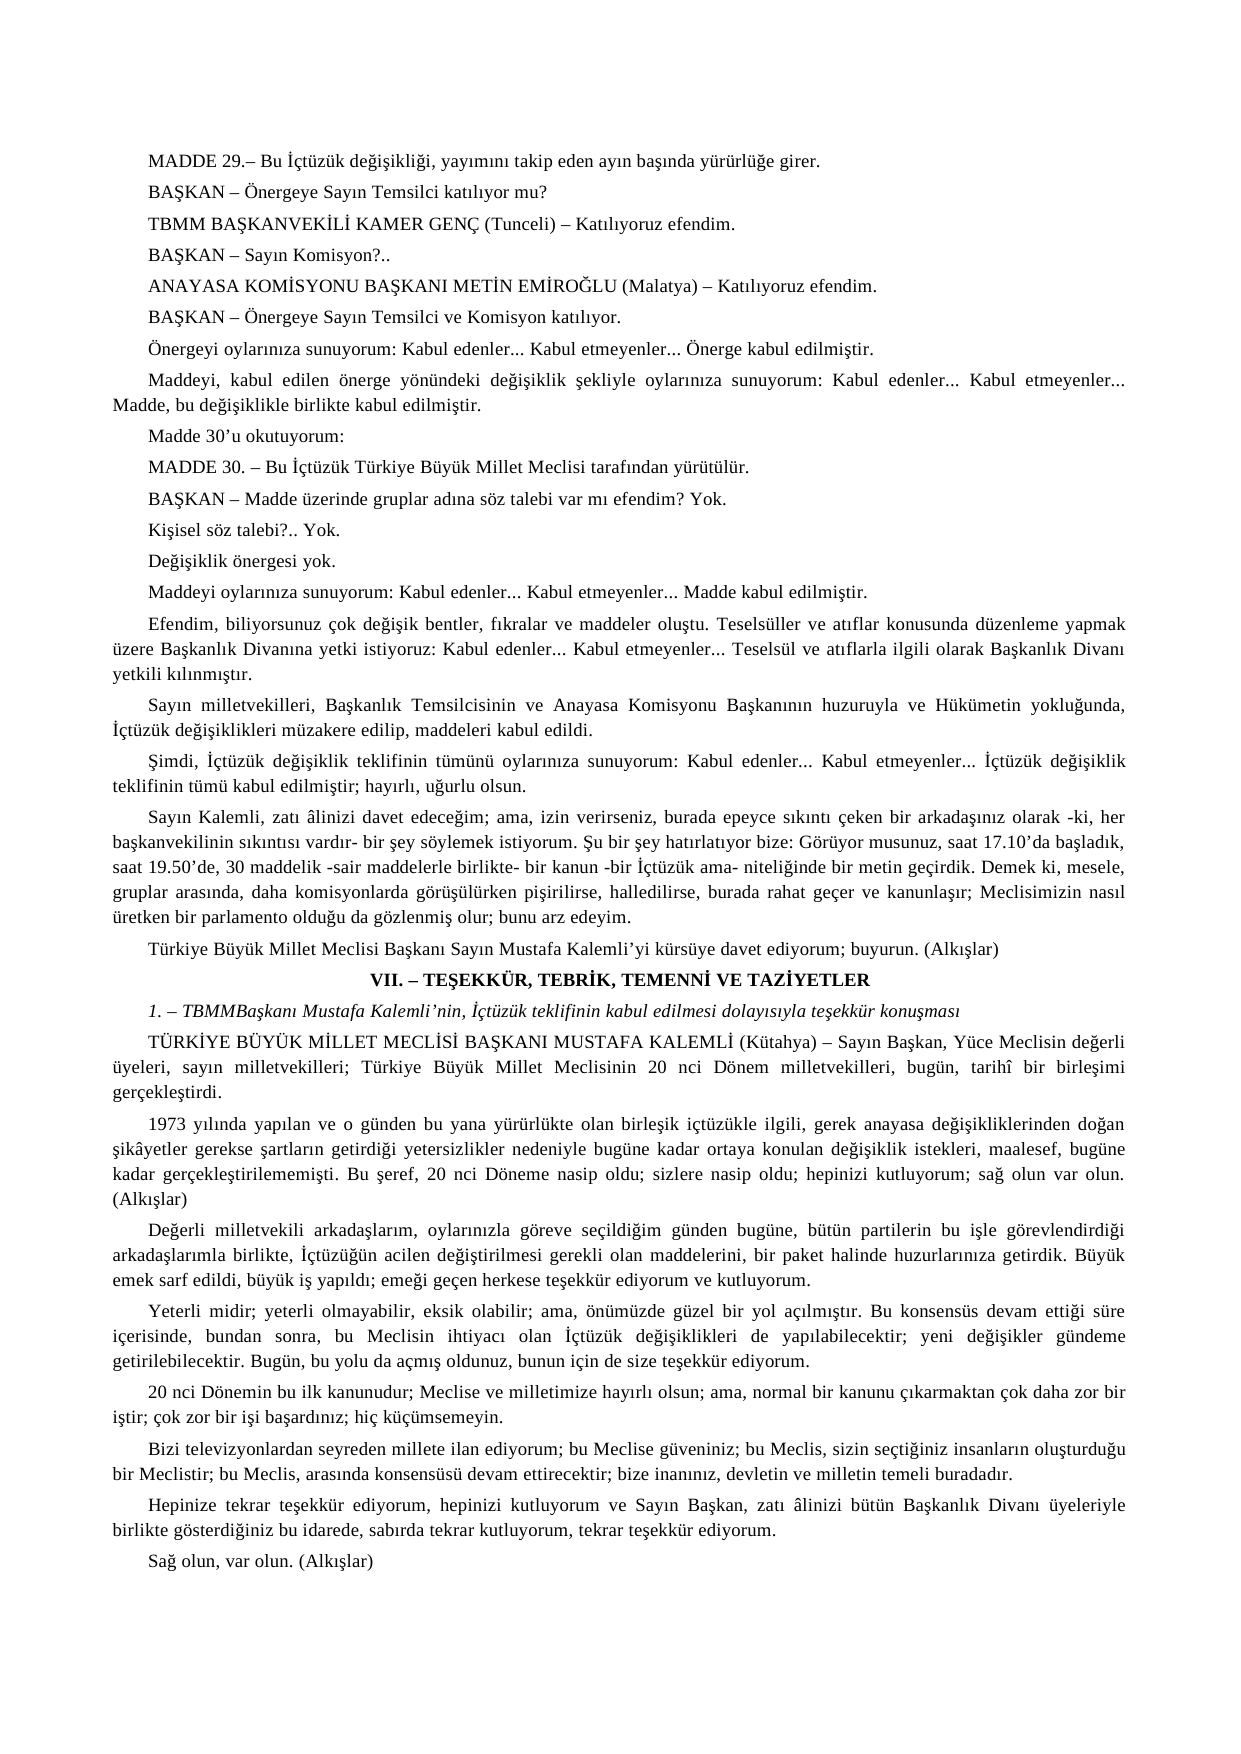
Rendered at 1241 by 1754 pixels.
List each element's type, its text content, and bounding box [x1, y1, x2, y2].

text Şimdi, İçtüzük değişiklik teklifinin tümünü oylarınıza sunuyorum: Kabul edenler... Kabul etmeyenler... İçtüzük değişiklik teklifinin tümü kabul edilmiştir; hayırlı, uğurlu olsun. [112, 748, 1128, 798]
text BAŞKAN – Madde üzerinde gruplar adına söz talebi var mı efendim? Yok. [112, 485, 1128, 510]
text Sayın Kalemli, zatı âlinizi davet edeceğim; ama, izin verirseniz, burada epeyce sıkıntı çeken bir arkadaşınız olarak -ki, her başkanvekilinin sıkıntısı vardır- bir şey söylemek istiyorum. Şu bir şey hatırlatıyor bize: Görüyor musunuz, saat 17.10’da başladık, saat 19.50’de, 30 maddelik -sair maddelerle birlikte- bir kanun -bir İçtüzük ama- niteliğinde bir metin geçirdik. Demek ki, mesele, gruplar arasında, daha komisyonlarda görüşülürken pişirilirse, halledilirse, burada rahat geçer ve kanunlaşır; Meclisimizin nasıl üretken bir parlamento olduğu da gözlenmiş olur; bunu arz edeyim. [112, 804, 1128, 929]
text BAŞKAN – Önergeye Sayın Temsilci katılıyor mu? [112, 179, 1128, 204]
text Kişisel söz talebi?.. Yok. [112, 516, 1128, 541]
text 20 nci Dönemin bu ilk kanunudur; Meclise ve milletimize hayırlı olsun; ama, normal bir kanunu çıkarmaktan çok daha zor bir iştir; çok zor bir işi başardınız; hiç küçümsemeyin. [112, 1379, 1128, 1429]
text Yeterli midir; yeterli olmayabilir, eksik olabilir; ama, önümüzde güzel bir yol açılmıştır. Bu konsensüs devam ettiği süre içerisinde, bundan sonra, bu Meclisin ihtiyacı olan İçtüzük değişiklikleri de yapılabilecektir; yeni değişikler gündeme getirilebilecektir. Bugün, bu yolu da açmış oldunuz, bunun için de size teşekkür ediyorum. [112, 1298, 1128, 1373]
text BAŞKAN – Sayın Komisyon?.. [112, 241, 1128, 266]
text Değerli milletvekili arkadaşlarım, oylarınızla göreve seçildiğim günden bugüne, bütün partilerin bu işle görevlendirdiği arkadaşlarımla birlikte, İçtüzüğün acilen değiştirilmesi gerekli olan maddelerini, bir paket halinde huzurlarınıza getirdik. Büyük emek sarf edildi, büyük iş yapıldı; emeği geçen herkese teşekkür ediyorum ve kutluyorum. [112, 1216, 1128, 1291]
text MADDE 29.– Bu İçtüzük değişikliği, yayımını takip eden ayın başında yürürlüğe girer. [112, 148, 1128, 173]
text Efendim, biliyorsunuz çok değişik bentler, fıkralar ve maddeler oluştu. Teselsüller ve atıflar konusunda düzenleme yapmak üzere Başkanlık Divanına yetki istiyoruz: Kabul edenler... Kabul etmeyenler... Teselsül ve atıflarla ilgili olarak Başkanlık Divanı yetkili kılınmıştır. [112, 610, 1128, 685]
text Sayın milletvekilleri, Başkanlık Temsilcisinin ve Anayasa Komisyonu Başkanının huzuruyla ve Hükümetin yokluğunda, İçtüzük değişiklikleri müzakere edilip, maddeleri kabul edildi. [112, 691, 1128, 741]
text VII. – TEŞEKKÜR, TEBRİK, TEMENNİ VE TAZİYETLER [112, 966, 1128, 991]
text BAŞKAN – Önergeye Sayın Temsilci ve Komisyon katılıyor. [112, 304, 1128, 329]
text Hepinize tekrar teşekkür ediyorum, hepinizi kutluyorum ve Sayın Başkan, zatı âlinizi bütün Başkanlık Divanı üyeleriyle birlikte gösterdiğiniz bu idarede, sabırda tekrar kutluyorum, tekrar teşekkür ediyorum. [112, 1491, 1128, 1541]
text 1. – TBMMBaşkanı Mustafa Kalemli’nin, İçtüzük teklifinin kabul edilmesi dolayısıyla teşekkür konuşması [112, 998, 1128, 1023]
text Sağ olun, var olun. (Alkışlar) [112, 1548, 1128, 1573]
text Türkiye Büyük Millet Meclisi Başkanı Sayın Mustafa Kalemli’yi kürsüye davet ediyorum; buyurun. (Alkışlar) [112, 935, 1128, 960]
text Madde 30’u okutuyorum: [112, 423, 1128, 448]
text Maddeyi, kabul edilen önerge yönündeki değişiklik şekliyle oylarınıza sunuyorum: Kabul edenler... Kabul etmeyenler... Madde, bu değişiklikle birlikte kabul edilmiştir. [112, 366, 1128, 416]
text Değişiklik önergesi yok. [112, 548, 1128, 573]
text ANAYASA KOMİSYONU BAŞKANI METİN EMİROĞLU (Malatya) – Katılıyoruz efendim. [112, 273, 1128, 298]
text 1973 yılında yapılan ve o günden bu yana yürürlükte olan birleşik içtüzükle ilgili, gerek anayasa değişikliklerinden doğan şikâyetler gerekse şartların getirdiği yetersizlikler nedeniyle bugüne kadar ortaya konulan değişiklik istekleri, maalesef, bugüne kadar gerçekleştirilememişti. Bu şeref, 20 nci Döneme nasip oldu; sizlere nasip oldu; hepinizi kutluyorum; sağ olun var olun. (Alkışlar) [112, 1110, 1128, 1210]
text TÜRKİYE BÜYÜK MİLLET MECLİSİ BAŞKANI MUSTAFA KALEMLİ (Kütahya) – Sayın Başkan, Yüce Meclisin değerli üyeleri, sayın milletvekilleri; Türkiye Büyük Millet Meclisinin 20 nci Dönem milletvekilleri, bugün, tarihî bir birleşimi gerçekleştirdi. [112, 1029, 1128, 1104]
text Bizi televizyonlardan seyreden millete ilan ediyorum; bu Meclise güveniniz; bu Meclis, sizin seçtiğiniz insanların oluşturduğu bir Meclistir; bu Meclis, arasında konsensüsü devam ettirecektir; bize inanınız, devletin ve milletin temeli buradadır. [112, 1435, 1128, 1485]
text Önergeyi oylarınıza sunuyorum: Kabul edenler... Kabul etmeyenler... Önerge kabul edilmiştir. [112, 335, 1128, 360]
text Maddeyi oylarınıza sunuyorum: Kabul edenler... Kabul etmeyenler... Madde kabul edilmiştir. [112, 579, 1128, 604]
text TBMM BAŞKANVEKİLİ KAMER GENÇ (Tunceli) – Katılıyoruz efendim. [112, 210, 1128, 235]
text MADDE 30. – Bu İçtüzük Türkiye Büyük Millet Meclisi tarafından yürütülür. [112, 454, 1128, 479]
